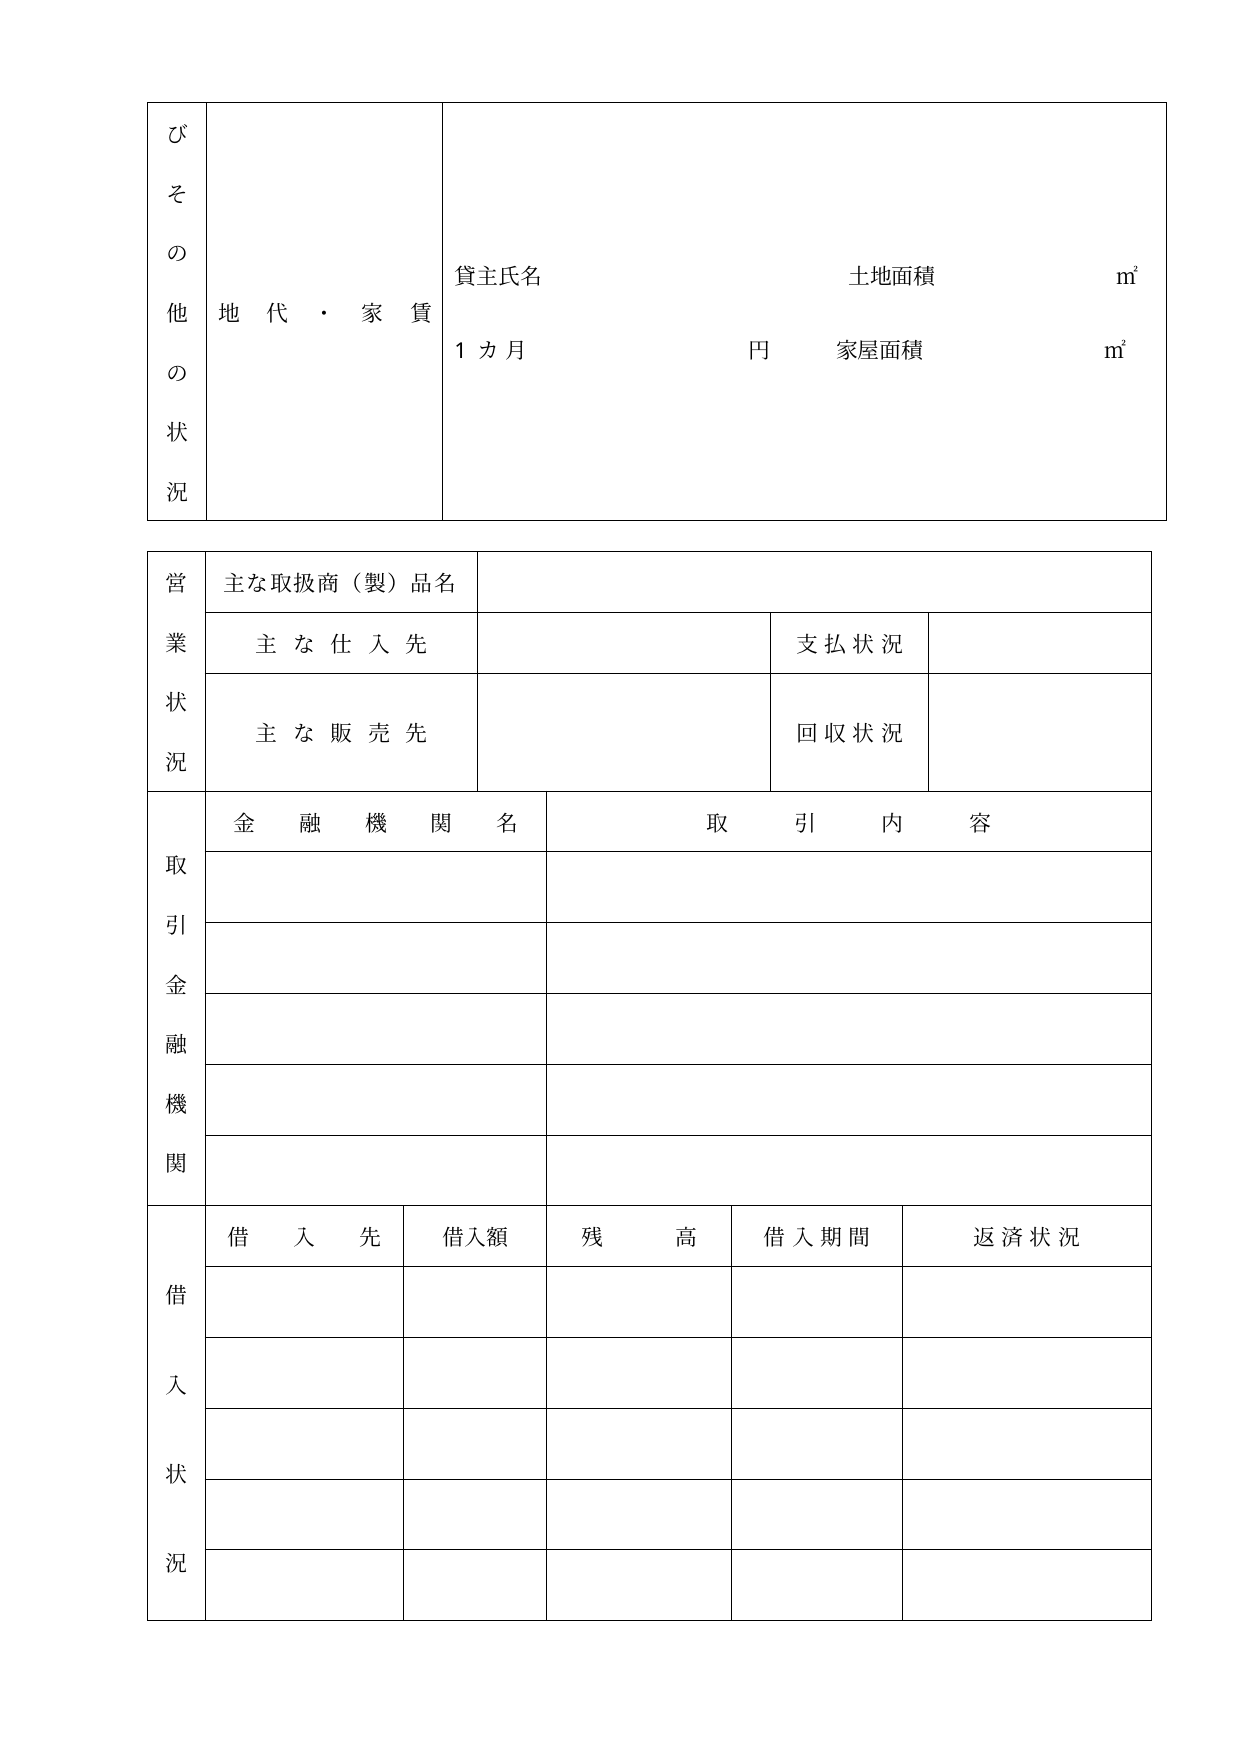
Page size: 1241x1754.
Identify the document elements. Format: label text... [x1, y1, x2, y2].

table_cell [404, 1338, 546, 1408]
table_cell [404, 1267, 546, 1337]
table_cell 主な仕入先 [206, 613, 477, 672]
table_cell 借入額 [404, 1206, 546, 1266]
table_cell [206, 923, 546, 993]
table_cell [404, 1550, 546, 1620]
table_cell 金 融 機 関 名 [206, 792, 546, 851]
table_cell [732, 1409, 902, 1478]
table_cell [206, 1409, 403, 1478]
table_cell 借入期間 [732, 1206, 902, 1266]
table_cell 返済状況 [903, 1206, 1151, 1266]
table_cell 主な販売先 [206, 674, 477, 791]
table_cell [732, 1338, 902, 1408]
table_cell [478, 674, 770, 791]
table_cell [206, 852, 546, 922]
table_cell 貸主氏名 土地面積 ㎡ 1カ月 円 家屋面積 ㎡ [443, 103, 1166, 520]
table_cell [903, 1338, 1151, 1408]
table_cell [547, 994, 1151, 1064]
table_cell [547, 923, 1151, 993]
table_cell [206, 1480, 403, 1549]
table_header [478, 552, 1151, 612]
table_cell 残 高 [547, 1206, 731, 1266]
table_cell [547, 1480, 731, 1549]
table_cell 回収状況 [771, 674, 928, 791]
table_header 主な取扱商（製）品名 [206, 552, 477, 612]
table_cell [732, 1480, 902, 1549]
table_cell 借 入 状 況 [148, 1206, 205, 1620]
table_cell [547, 1550, 731, 1620]
table_cell 取 引金融機関 [148, 792, 205, 1205]
table_cell [206, 1550, 403, 1620]
table_cell [547, 1267, 731, 1337]
table_cell [404, 1409, 546, 1478]
table_cell 借 入 先 [206, 1206, 403, 1266]
table_cell [404, 1480, 546, 1549]
table_cell 取 引 内 容 [547, 792, 1151, 851]
table_cell [903, 1409, 1151, 1478]
table_cell [206, 1136, 546, 1205]
table_cell [929, 613, 1151, 672]
table_cell [206, 1267, 403, 1337]
table_header 営業状況 [148, 552, 205, 791]
table_cell [732, 1550, 902, 1620]
table_cell [929, 674, 1151, 791]
table_cell [206, 1338, 403, 1408]
table_cell [903, 1267, 1151, 1337]
table_cell 地代・家賃 [207, 103, 442, 520]
table_cell [547, 852, 1151, 922]
table_cell 支払状況 [771, 613, 928, 672]
table_cell [206, 994, 546, 1064]
table_cell [547, 1409, 731, 1478]
table_cell [478, 613, 770, 672]
table_cell [732, 1267, 902, 1337]
table_cell [206, 1065, 546, 1134]
table_cell [547, 1136, 1151, 1205]
table_cell [547, 1338, 731, 1408]
table_cell [903, 1480, 1151, 1549]
table_cell [903, 1550, 1151, 1620]
table_cell [547, 1065, 1151, 1134]
